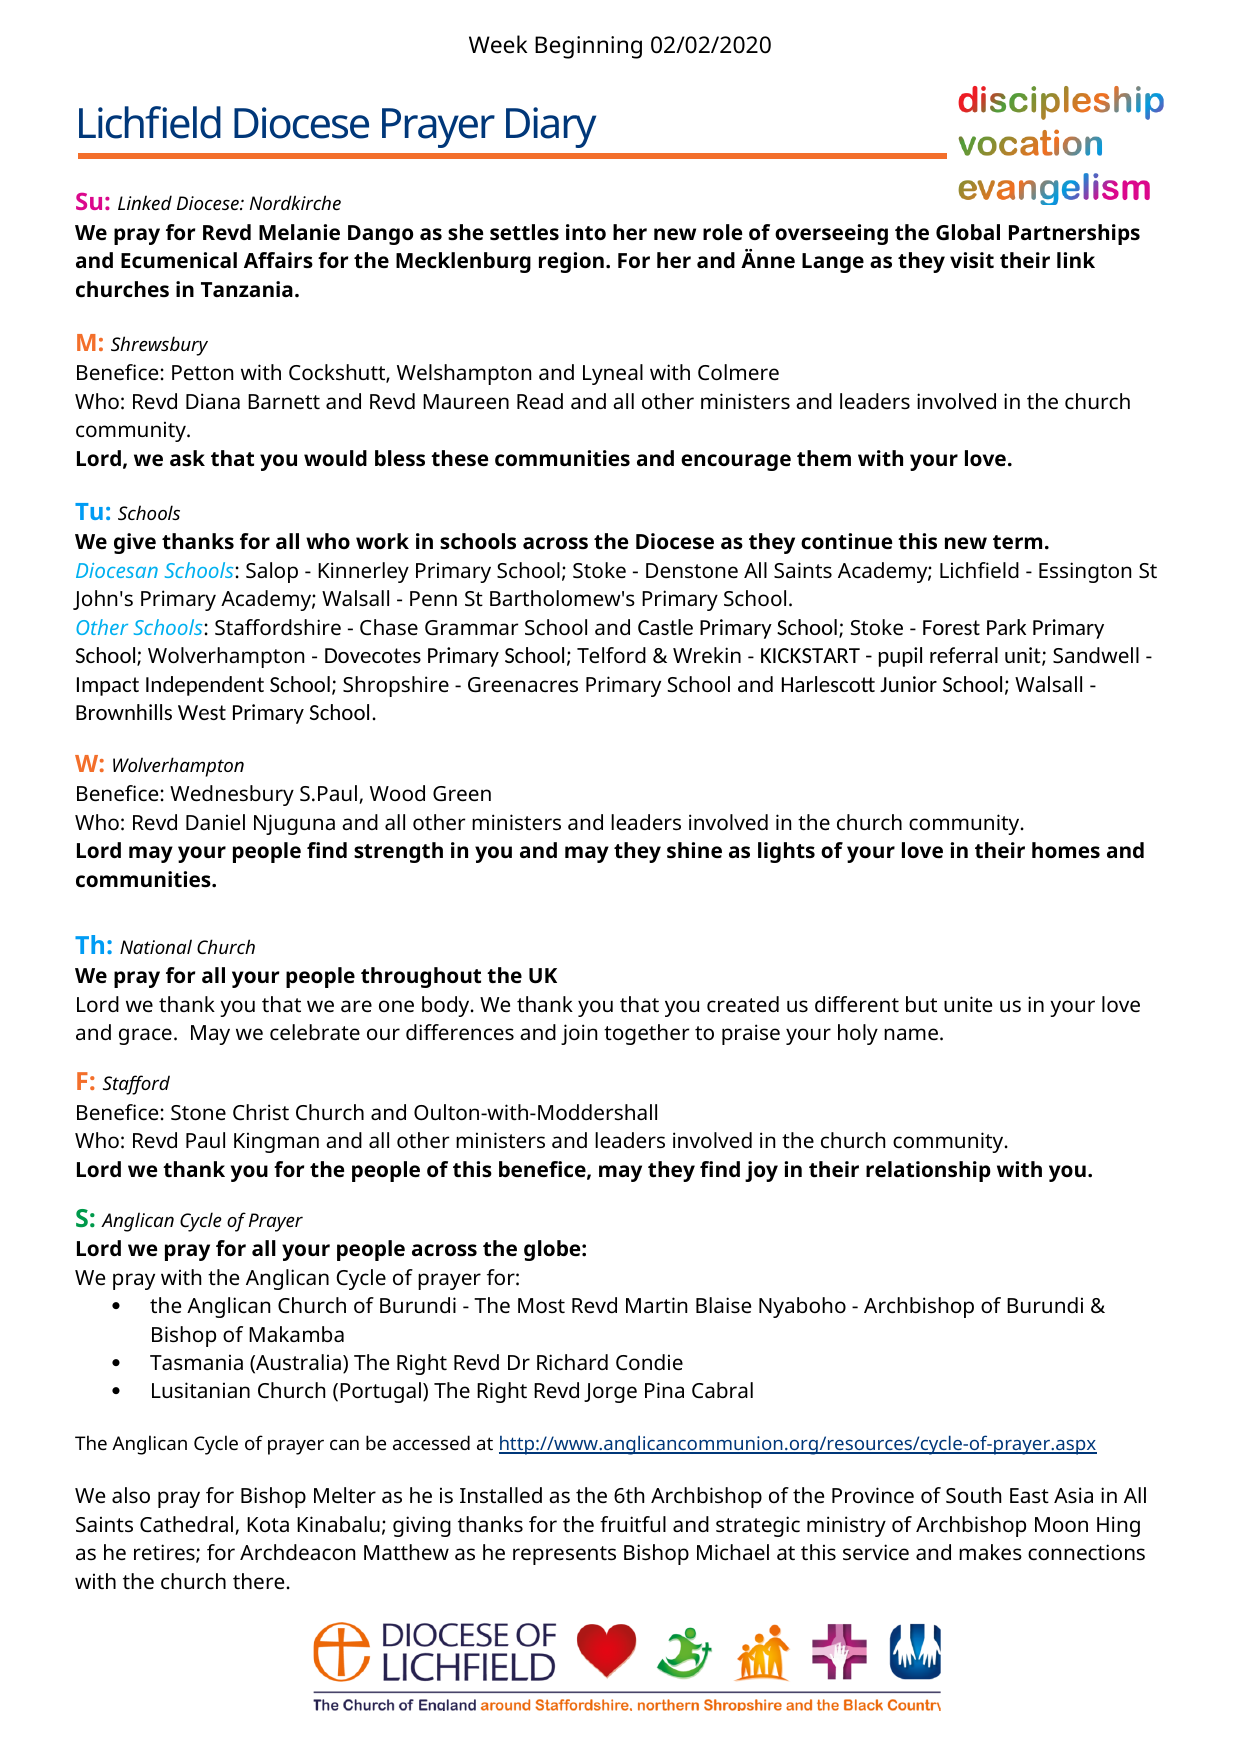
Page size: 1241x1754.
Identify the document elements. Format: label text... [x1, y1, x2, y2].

text Su: Linked Diocese: Nordkirche [75, 185, 1165, 218]
picture [957, 84, 1166, 207]
text The Anglican Cycle of prayer can be accessed at http://www.anglicancommunion.org/resources/cycle-of-prayer.aspx [75, 1431, 1165, 1456]
text Who: Revd Daniel Njuguna and all other ministers and leaders involved in the church community. [75, 808, 1165, 836]
text Who: Revd Diana Barnett and Revd Maureen Read and all other ministers and leaders involved in the church community. [75, 387, 1165, 444]
text Th: National Church [75, 927, 1165, 961]
text Benefice: Petton with Cockshutt, Welshampton and Lyneal with Colmere [75, 358, 1165, 387]
text Diocesan Schools: Salop - Kinnerley Primary School; Stoke - Denstone All Saints Academy; Lichfield - Essington St John's Primary Academy; Walsall - Penn St Bartholomew's Primary School. [75, 556, 1165, 613]
text We pray with the Anglican Cycle of prayer for: [75, 1263, 1165, 1291]
text Who: Revd Paul Kingman and all other ministers and leaders involved in the church community. [75, 1126, 1165, 1155]
text Benefice: Wednesbury S.Paul, Wood Green [75, 779, 1165, 808]
text Lord we thank you that we are one body. We thank you that you created us different but unite us in your love and grace. May we celebrate our differences and join together to praise your holy name. [75, 990, 1165, 1047]
text We also pray for Bishop Melter as he is Installed as the 6th Archbishop of the Province of South East Asia in All Saints Cathedral, Kota Kinabalu; giving thanks for the fruitful and strategic ministry of Archbishop Moon Hing as he retires; for Archdeacon Matthew as he represents Bishop Michael at this service and makes connections with the church there. [75, 1482, 1165, 1595]
text Lord we thank you for the people of this benefice, may they find joy in their relationship with you. [75, 1155, 1165, 1183]
text We give thanks for all who work in schools across the Diocese as they continue this new term. [75, 527, 1165, 556]
text S: Anglican Cycle of Prayer [75, 1200, 1165, 1234]
list Lusitanian Church (Portugal) The Right Revd Jorge Pina Cabral [112, 1377, 1165, 1405]
text Lichfield Diocese Prayer Diary [75, 94, 957, 151]
text Lord we pray for all your people across the globe: [75, 1234, 1165, 1263]
text Lord may your people find strength in you and may they shine as lights of your love in their homes and communities. [75, 836, 1165, 893]
list the Anglican Church of Burundi - The Most Revd Martin Blaise Nyaboho - Archbishop of Burundi & Bishop of Makamba [112, 1291, 1165, 1348]
text Tu: Schools [75, 495, 1165, 527]
text M: Shrewsbury [75, 326, 1165, 358]
text F: Stafford [75, 1064, 1165, 1098]
picture [312, 1622, 940, 1711]
text We pray for all your people throughout the UK [75, 961, 1165, 990]
text We pray for Revd Melanie Dango as she settles into her new role of overseeing the Global Partnerships and Ecumenical Affairs for the Mecklenburg region. For her and Änne Lange as they visit their link churches in Tanzania. [75, 218, 1165, 303]
text Other Schools: Staffordshire - Chase Grammar School and Castle Primary School; Stoke - Forest Park Primary School; Wolverhampton - Dovecotes Primary School; Telford & Wrekin - KICKSTART - pupil referral unit; Sandwell - Impact Independent School; Shropshire - Greenacres Primary School and Harlescott Junior School; Walsall - Brownhills West Primary School. [75, 613, 1165, 727]
text Lord, we ask that you would bless these communities and encourage them with your love. [75, 444, 1165, 472]
text W: Wolverhampton [75, 747, 1165, 779]
text Benefice: Stone Christ Church and Oulton-with-Moddershall [75, 1098, 1165, 1126]
list Tasmania (Australia) The Right Revd Dr Richard Condie [112, 1348, 1165, 1377]
